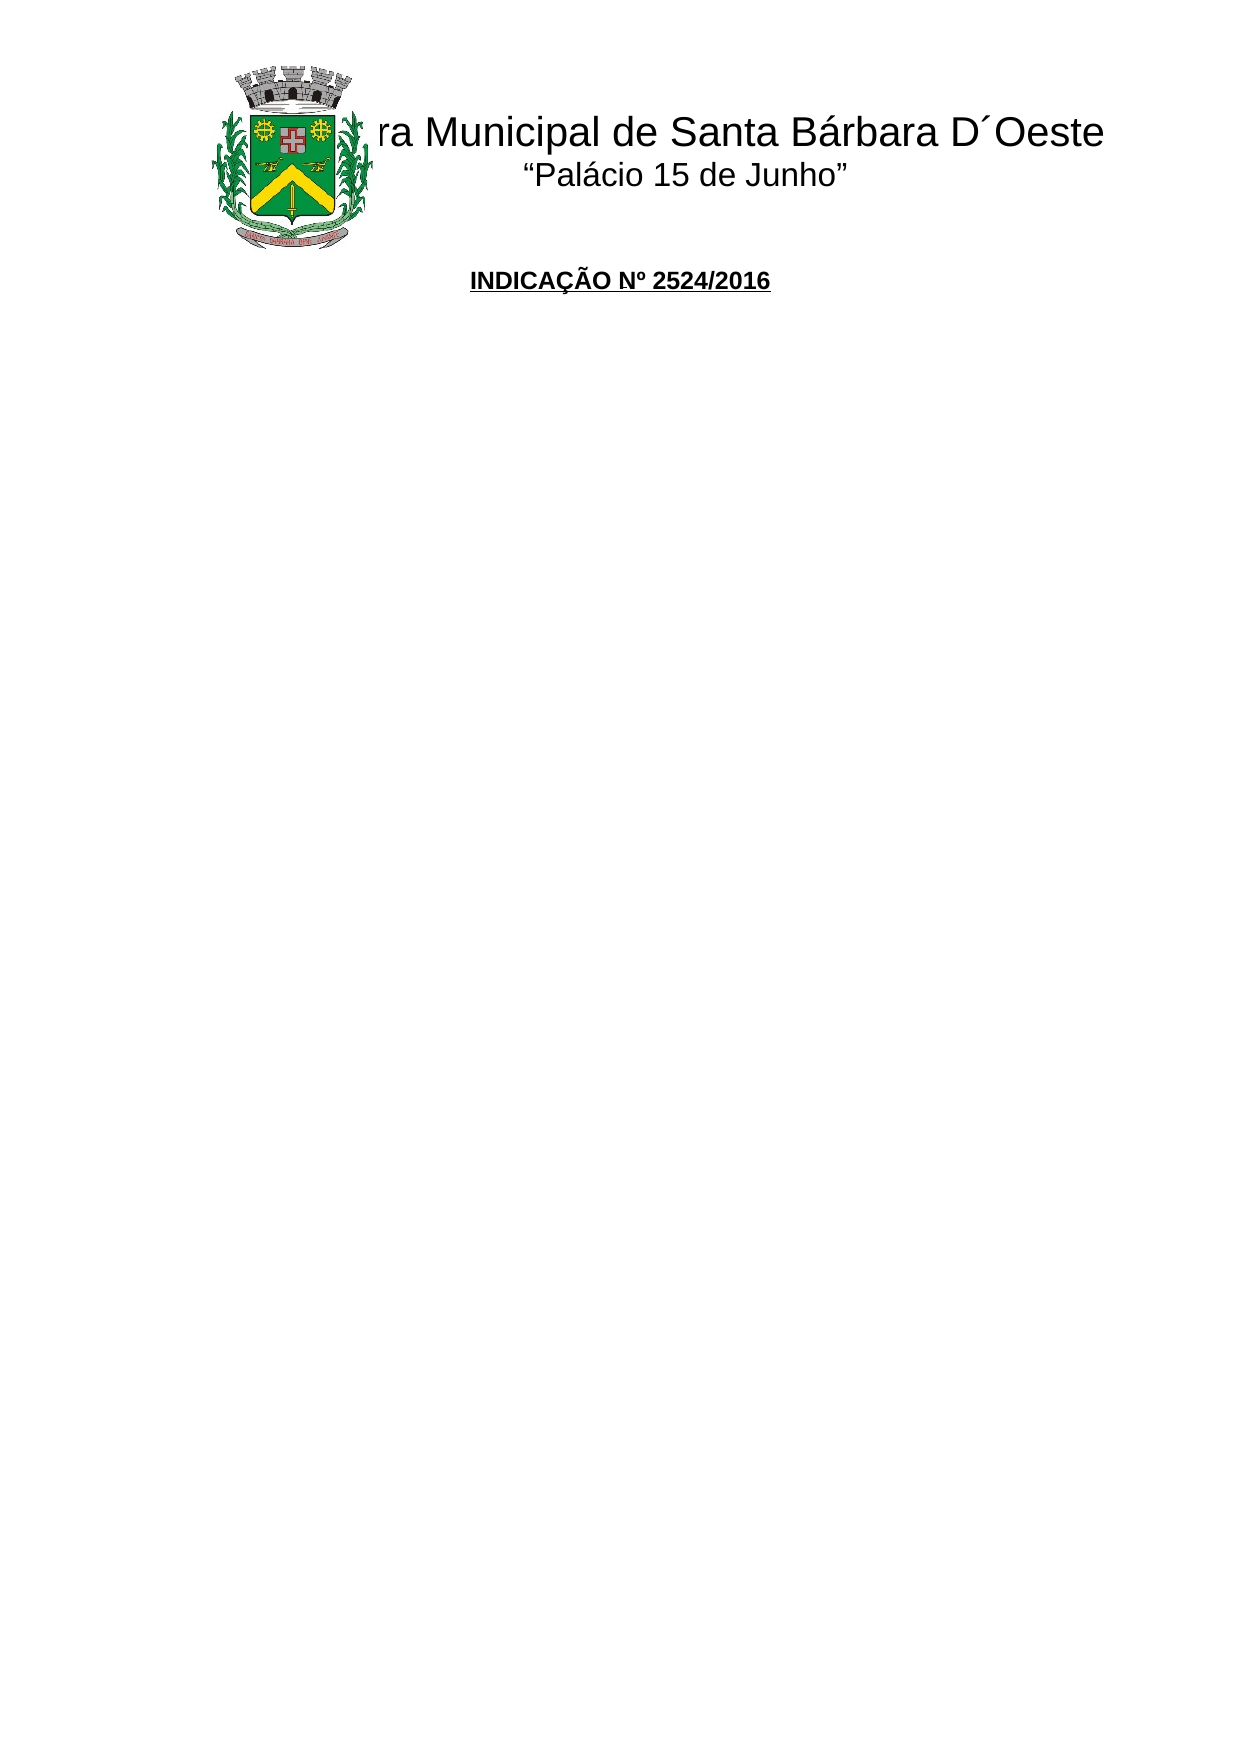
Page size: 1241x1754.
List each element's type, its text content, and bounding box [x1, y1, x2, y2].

picture [211, 66, 380, 256]
title INDICAÇÃO Nº 2524/2016 [177, 266, 1063, 294]
